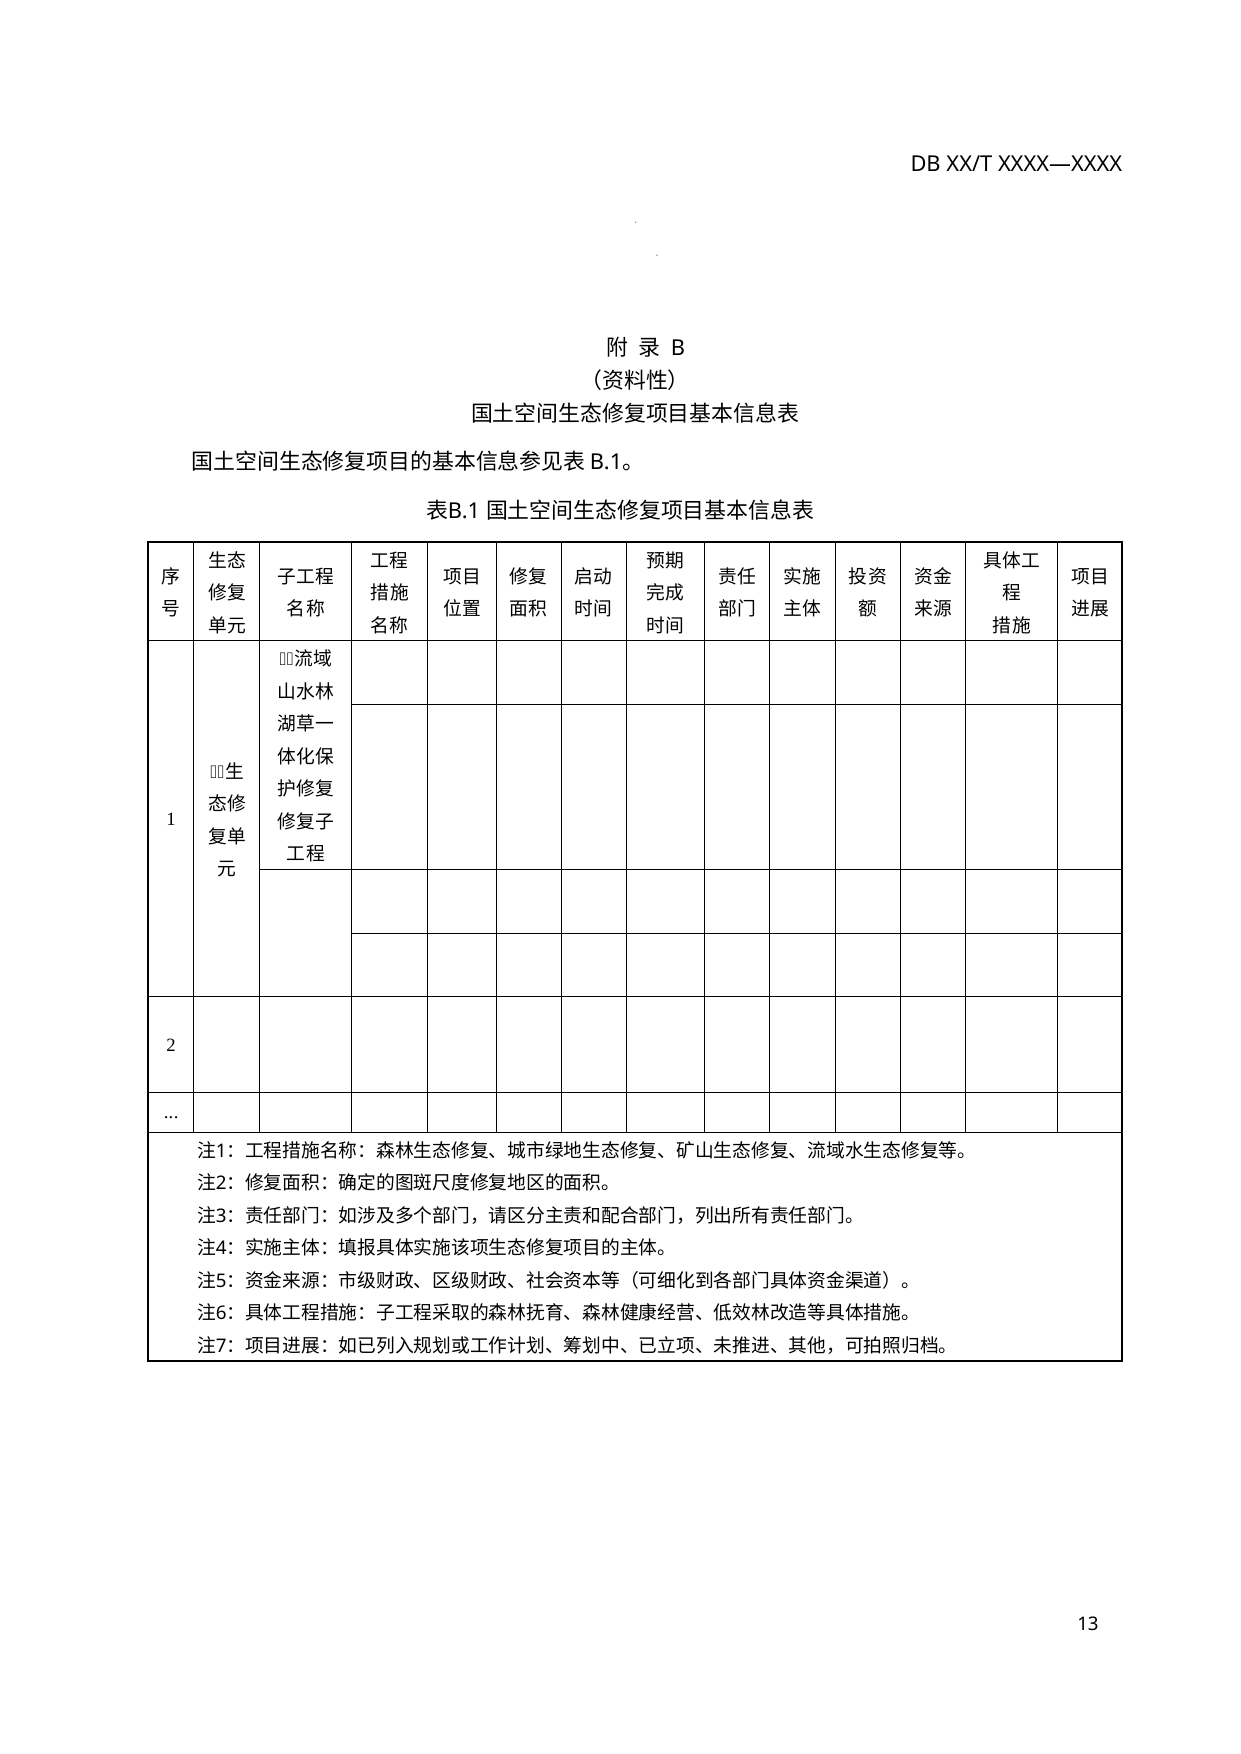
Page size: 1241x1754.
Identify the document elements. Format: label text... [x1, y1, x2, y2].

table_cell [428, 870, 496, 932]
table_cell [770, 870, 835, 932]
table_cell [260, 1093, 351, 1132]
table_header 工程措施名称 [352, 543, 427, 640]
table_cell [966, 1093, 1057, 1132]
table_header 预期完成时间 [627, 543, 704, 640]
table_cell 1 [149, 641, 193, 996]
table_cell [562, 1093, 626, 1132]
table_cell [194, 1093, 259, 1132]
table_cell [705, 705, 769, 869]
table_cell [836, 1093, 900, 1132]
table_cell [1058, 1093, 1121, 1132]
table_cell [1058, 870, 1121, 932]
table_cell [966, 705, 1057, 869]
table_cell [562, 870, 626, 932]
table_cell [901, 934, 965, 996]
table_cell [770, 997, 835, 1092]
table_cell [497, 1093, 561, 1132]
table_cell [901, 870, 965, 932]
table_cell [352, 641, 427, 704]
table_header 子工程名称 [260, 543, 351, 640]
table_cell [966, 641, 1057, 704]
table_cell [770, 934, 835, 996]
table_cell [260, 997, 351, 1092]
table_cell [627, 870, 704, 932]
table_header 生态修复单元 [194, 543, 259, 640]
table_cell [705, 641, 769, 704]
table_cell [497, 641, 561, 704]
table_header 具体工程 措施 [966, 543, 1057, 640]
table_cell [1058, 641, 1121, 704]
table_cell [770, 641, 835, 704]
table_cell 生态修复单元 [194, 641, 259, 996]
table_cell [352, 1093, 427, 1132]
table_cell [428, 705, 496, 869]
table_header 项目位置 [428, 543, 496, 640]
table_cell [497, 870, 561, 932]
table_cell [836, 705, 900, 869]
table_cell [497, 934, 561, 996]
table_cell 流域山水林湖草一体化保护修复修复子工程 [260, 641, 351, 869]
table_header 启动 时间 [562, 543, 626, 640]
table_cell [770, 705, 835, 869]
table_cell [901, 1093, 965, 1132]
table_cell [562, 641, 626, 704]
table_cell [627, 641, 704, 704]
table_cell [562, 705, 626, 869]
table_cell [428, 1093, 496, 1132]
table_cell [836, 641, 900, 704]
table_cell [497, 705, 561, 869]
table_header 项目进展 [1058, 543, 1121, 640]
table_cell [901, 705, 965, 869]
table_cell ... [149, 1093, 193, 1132]
text （资料性） 国土空间生态修复项目基本信息表 [148, 330, 1122, 428]
table_cell [705, 1093, 769, 1132]
table_cell [966, 997, 1057, 1092]
table_cell [260, 870, 351, 996]
table_cell [352, 870, 427, 932]
table_cell [194, 997, 259, 1092]
table_cell [352, 934, 427, 996]
table_cell [428, 641, 496, 704]
table_cell [352, 705, 427, 869]
table_cell [562, 934, 626, 996]
table_header 资金来源 [901, 543, 965, 640]
table_header 投资额 [836, 543, 900, 640]
table_header 修复 面积 [497, 543, 561, 640]
table_cell [428, 934, 496, 996]
table_cell [966, 870, 1057, 932]
table_cell [705, 934, 769, 996]
text 国土空间生态修复项目的基本信息参见表B.1。 [148, 444, 1122, 476]
table_cell [1058, 705, 1121, 869]
table_cell [770, 1093, 835, 1132]
table_header 实施 主体 [770, 543, 835, 640]
table_cell [497, 997, 561, 1092]
table_header 序号 [149, 543, 193, 640]
table_cell [901, 641, 965, 704]
table_cell [705, 997, 769, 1092]
table_cell [627, 934, 704, 996]
table_cell [627, 1093, 704, 1132]
table_header 责任 部门 [705, 543, 769, 640]
table_cell [836, 997, 900, 1092]
table_cell [901, 997, 965, 1092]
table_cell [627, 705, 704, 869]
table_cell [1058, 997, 1121, 1092]
table_cell [428, 997, 496, 1092]
text 国土空间生态修复项目基本信息表 [148, 493, 1122, 524]
table_cell [562, 997, 626, 1092]
table_cell [836, 934, 900, 996]
table_cell [352, 997, 427, 1092]
table_cell [627, 997, 704, 1092]
table_cell 工程措施名称：森林生态修复、城市绿地生态修复、矿山生态修复、流域水生态修复等。 修复面积：确定的图斑尺度修复地区的面积。 责任部门：如涉及多个部门，请区分主责和配合部门，列出所有责任部门。 实施主体：填报具体实施该项生态修复项目的主体。 资金来源：市级财政、区级财政、社会资本等（可细化到各部门具体资金渠道）。 具体工程措施：子工程采取的森林抚育、森林健康经营、低效林改造等具体措施。 项目进展：如已列入规划或工作计划、筹划中、已立项、未推进、其他，可拍照归档。 [149, 1133, 1121, 1360]
table_cell [1058, 934, 1121, 996]
table_cell [705, 870, 769, 932]
table_cell [836, 870, 900, 932]
table_cell [966, 934, 1057, 996]
table_cell 2 [149, 997, 193, 1092]
